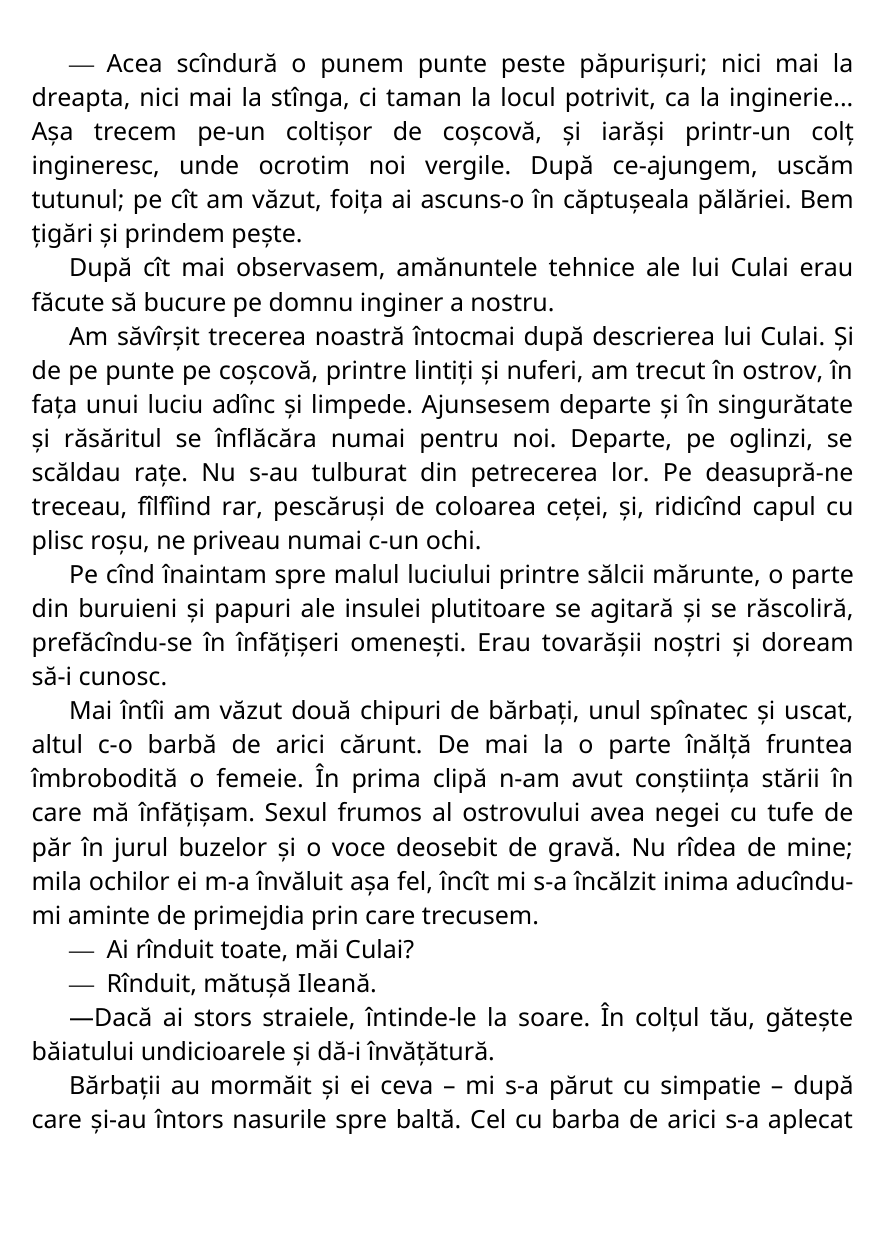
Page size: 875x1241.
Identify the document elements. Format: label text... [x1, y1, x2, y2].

text Pe cînd înaintam spre malul luciului printre sălcii mărunte, o parte din buruieni şi papuri ale insulei plutitoare se agitară şi se răscoliră, prefăcîndu-se în înfăţişeri omeneşti. Erau tovarăşii noştri şi doream să-i cunosc. [31, 557, 854, 693]
text Am săvîrşit trecerea noastră întocmai după descrierea lui Culai. Şi de pe punte pe coşcovă, printre lintiţi şi nuferi, am trecut în ostrov, în faţa unui luciu adînc şi limpede. Ajunsesem departe şi în singurătate şi răsăritul se înflăcăra numai pentru noi. Departe, pe oglinzi, se scăldau raţe. Nu s-au tulburat din petrecerea lor. Pe deasupră-ne treceau, fîlfîind rar, pescăruşi de coloarea ceţei, şi, ridicînd capul cu plisc roşu, ne priveau numai c-un ochi. [31, 318, 854, 557]
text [31, 1068, 854, 1136]
list Acea scîndură o punem punte peste păpurişuri; nici mai la dreapta, nici mai la stînga, ci taman la locul potrivit, ca la inginerie... Aşa trecem pe-un coltişor de coşcovă, şi iarăşi printr-un colţ ingineresc, unde ocrotim noi vergile. După ce-ajungem, uscăm tutunul; pe cît am văzut, foiţa ai ascuns-o în căptuşeala pălăriei. Bem ţigări şi prindem peşte. [31, 46, 854, 250]
list Rînduit, mătuşă Ileană. [31, 965, 854, 999]
text —Dacă ai stors straiele, întinde-le la soare. În colţul tău, găteşte băiatului undicioarele şi dă-i învăţătură. [31, 999, 854, 1068]
text După cît mai observasem, amănuntele tehnice ale lui Culai erau făcute să bucure pe domnu inginer a nostru. [31, 250, 854, 318]
text Mai întîi am văzut două chipuri de bărbaţi, unul spînatec şi uscat, altul c-o barbă de arici cărunt. De mai la o parte înălţă fruntea îmbrobodită o femeie. În prima clipă n-am avut conştiinţa stării în care mă înfăţişam. Sexul frumos al ostrovului avea negei cu tufe de păr în jurul buzelor şi o voce deosebit de gravă. Nu rîdea de mine; mila ochilor ei m-a învăluit aşa fel, încît mi s-a încălzit inima aducîndu-mi aminte de primejdia prin care trecusem. [31, 693, 854, 931]
list Ai rînduit toate, măi Culai? [31, 931, 854, 965]
